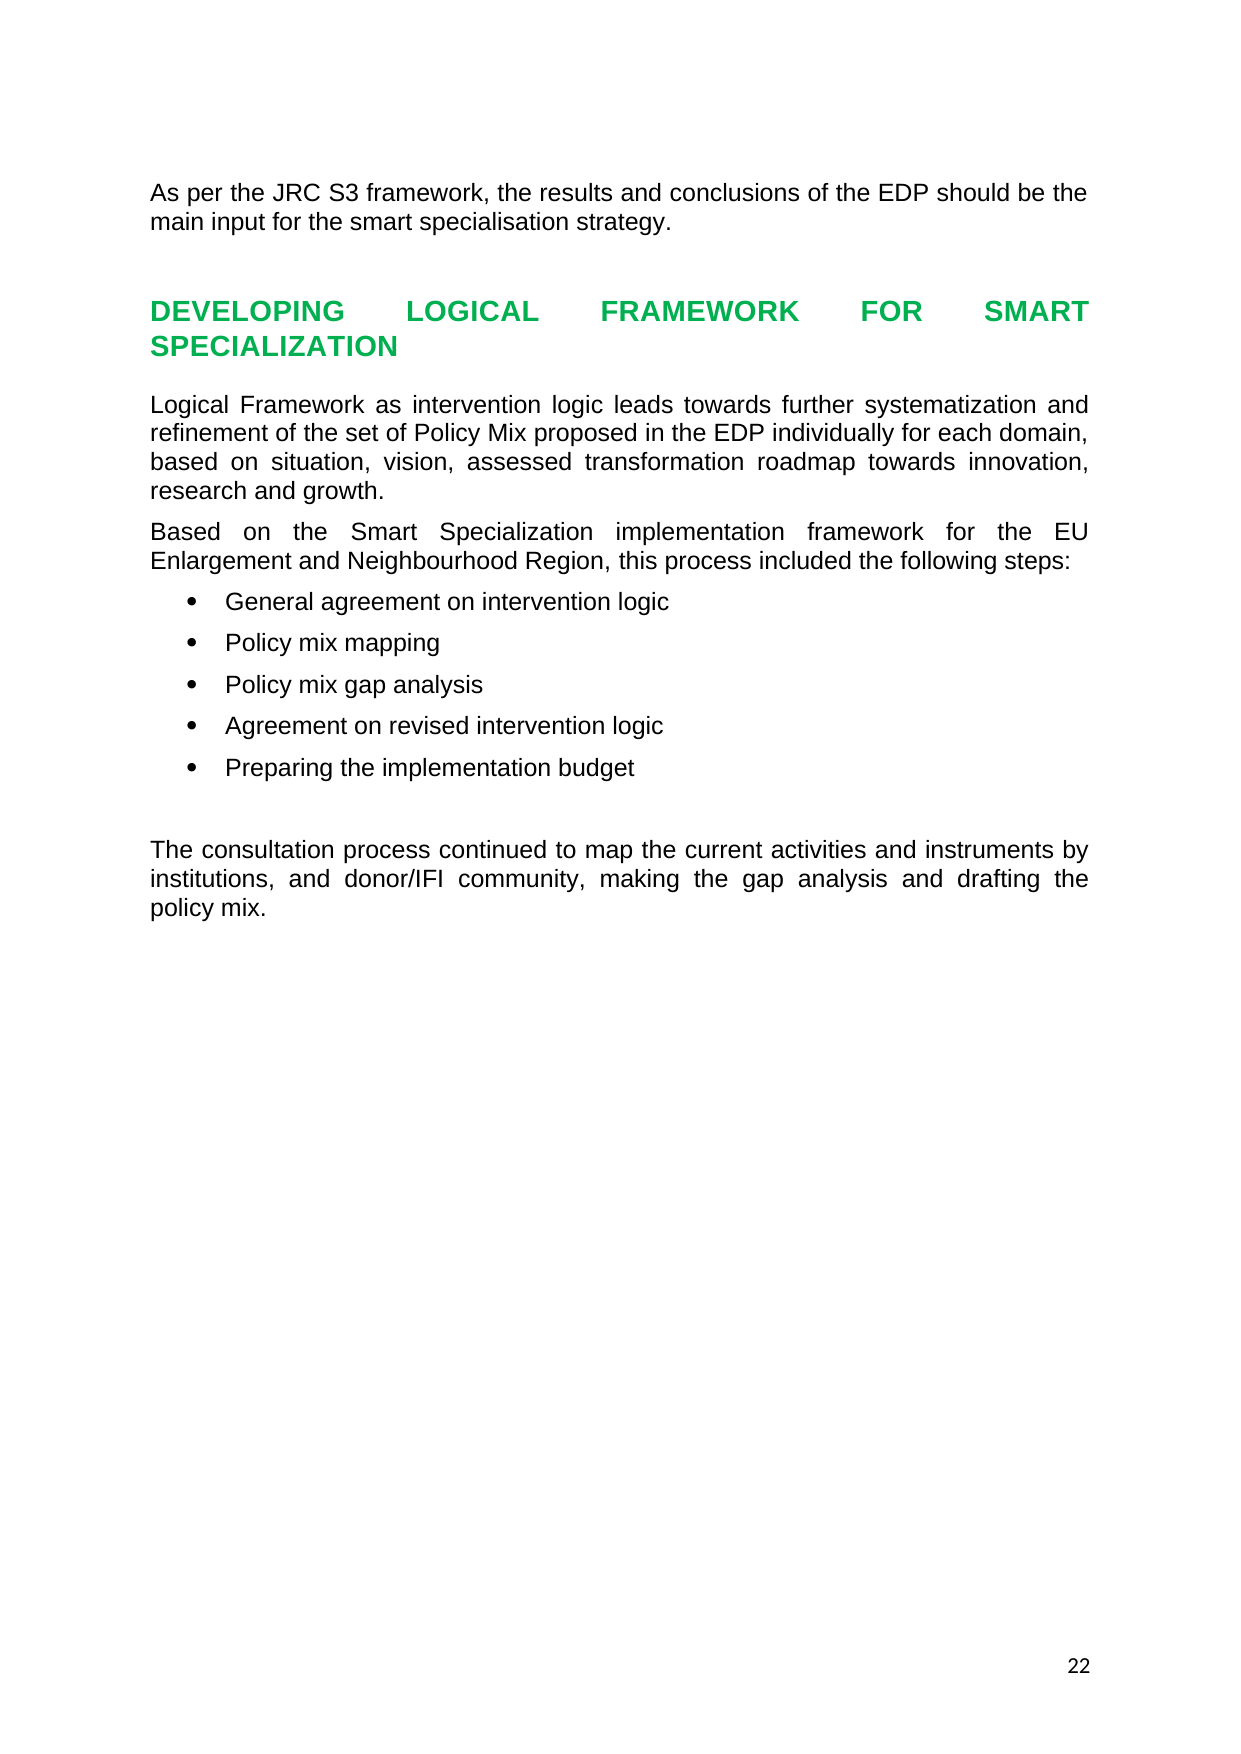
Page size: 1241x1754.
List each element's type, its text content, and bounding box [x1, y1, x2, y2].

list Preparing the implementation budget [187, 752, 1090, 781]
list Agreement on revised intervention logic [187, 711, 1090, 740]
text The consultation process continued to map the current activities and instruments by institutions, and donor/IFI community, making the gap analysis and drafting the policy mix. [150, 835, 1090, 921]
text As per the JRC S3 framework, the results and conclusions of the EDP should be the main input for the smart specialisation strategy. [150, 178, 1090, 236]
subtitle DEVELOPING LOGICAL FRAMEWORK FOR SMART SPECIALIZATION [150, 294, 1090, 363]
list General agreement on intervention logic [187, 587, 1090, 616]
text Logical Framework as intervention logic leads towards further systematization and refinement of the set of Policy Mix proposed in the EDP individually for each domain, based on situation, vision, assessed transformation roadmap towards innovation, research and growth. [150, 389, 1090, 504]
list Policy mix mapping [187, 628, 1090, 657]
text Based on the Smart Specialization implementation framework for the EU Enlargement and Neighbourhood Region, this process included the following steps: [150, 517, 1090, 574]
list Policy mix gap analysis [187, 670, 1090, 699]
